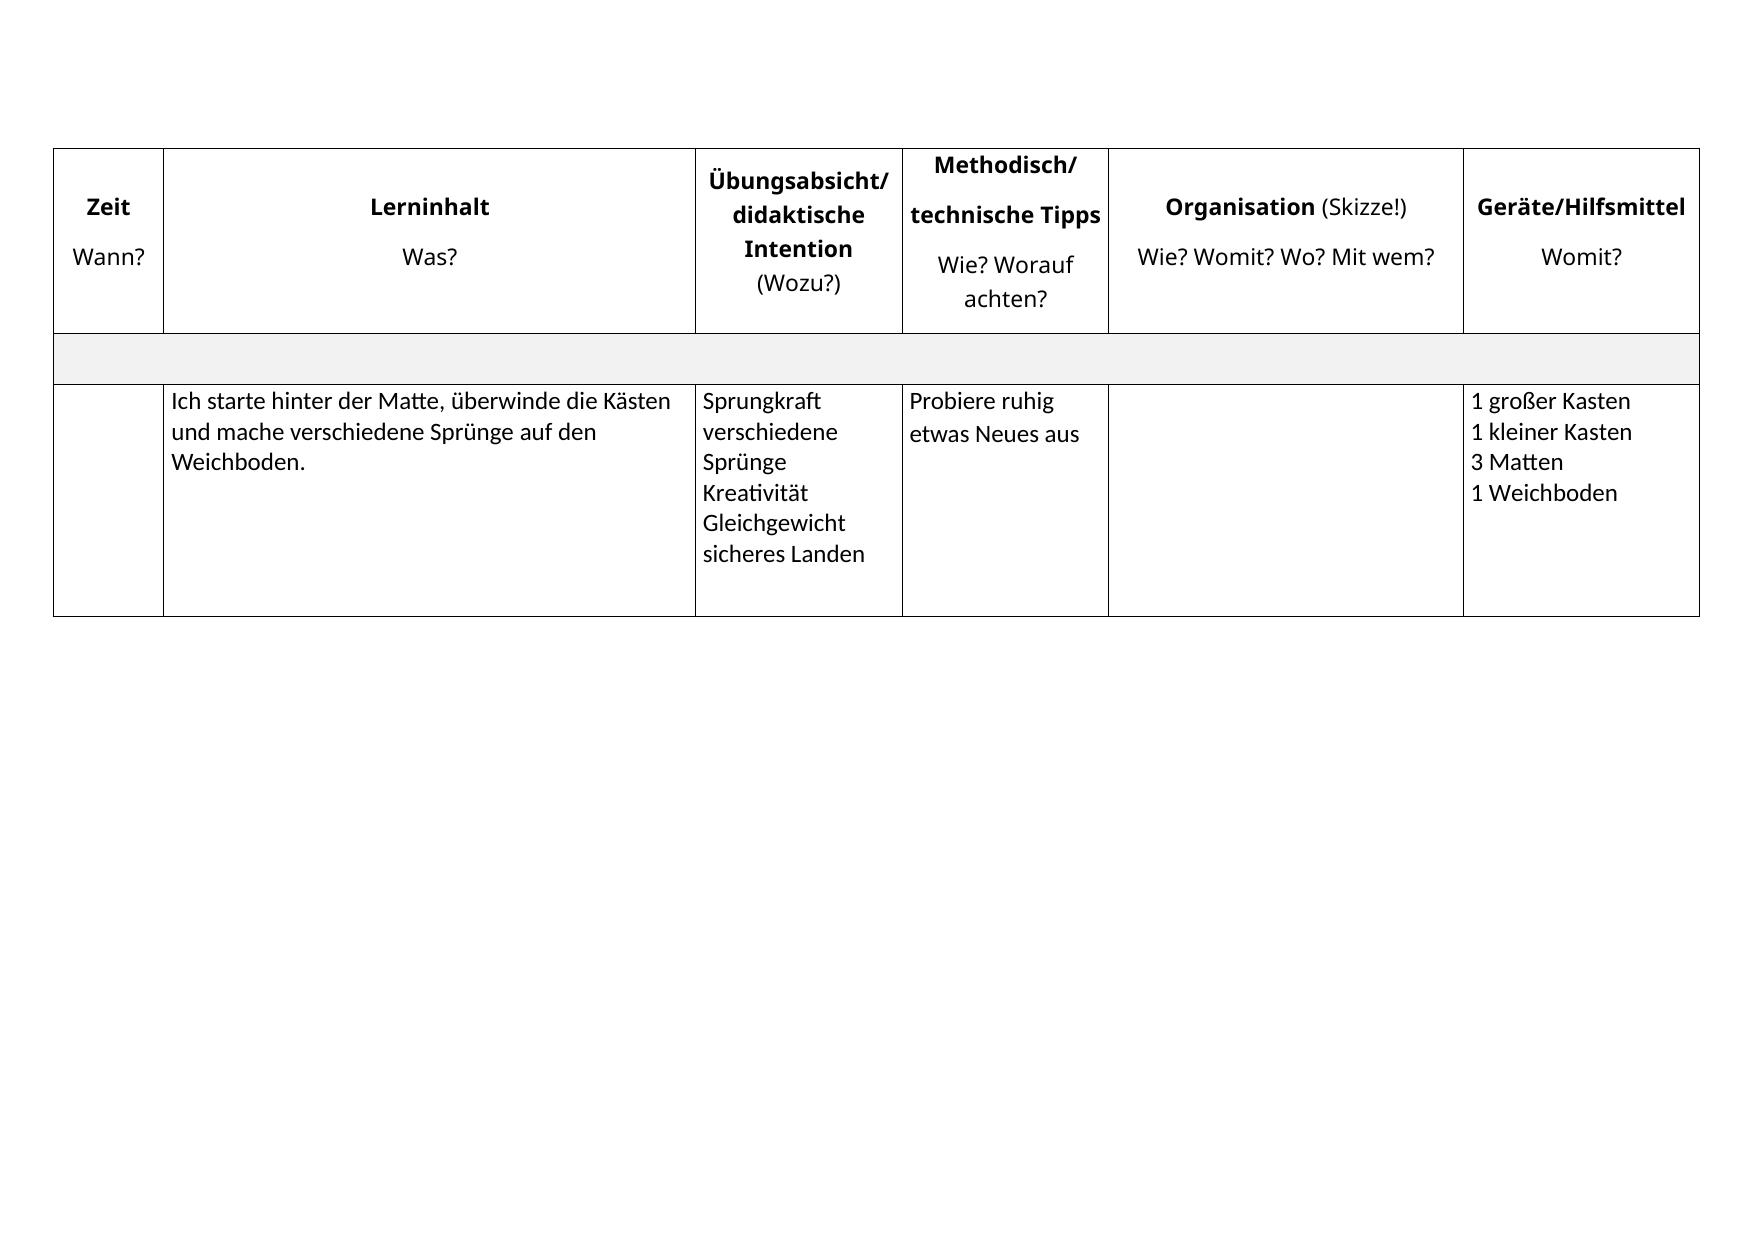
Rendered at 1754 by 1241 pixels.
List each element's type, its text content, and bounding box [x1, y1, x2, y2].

table_cell 1 großer Kasten 1 kleiner Kasten 3 Matten 1 Weichboden [1464, 385, 1699, 616]
table_header Lerninhalt Was? [164, 149, 695, 333]
table_cell [54, 334, 1699, 384]
table_cell [54, 385, 163, 616]
table_header Geräte/Hilfsmittel Womit? [1464, 149, 1699, 333]
table_header Übungsabsicht/ didaktische Intention (Wozu?) [696, 149, 902, 333]
table_header Methodisch/ technische Tipps Wie? Worauf achten? [903, 149, 1108, 333]
table_cell Ich starte hinter der Matte, überwinde die Kästen und mache verschiedene Sprünge auf den Weichboden. [164, 385, 695, 616]
table_cell [1109, 385, 1463, 616]
table_cell Probiere ruhig etwas Neues aus [903, 385, 1108, 616]
table_header Zeit Wann? [54, 149, 163, 333]
table_cell Sprungkraft verschiedene Sprünge Kreativität Gleichgewicht sicheres Landen [696, 385, 902, 616]
table_header Organisation (Skizze!) Wie? Womit? Wo? Mit wem? [1109, 149, 1463, 333]
